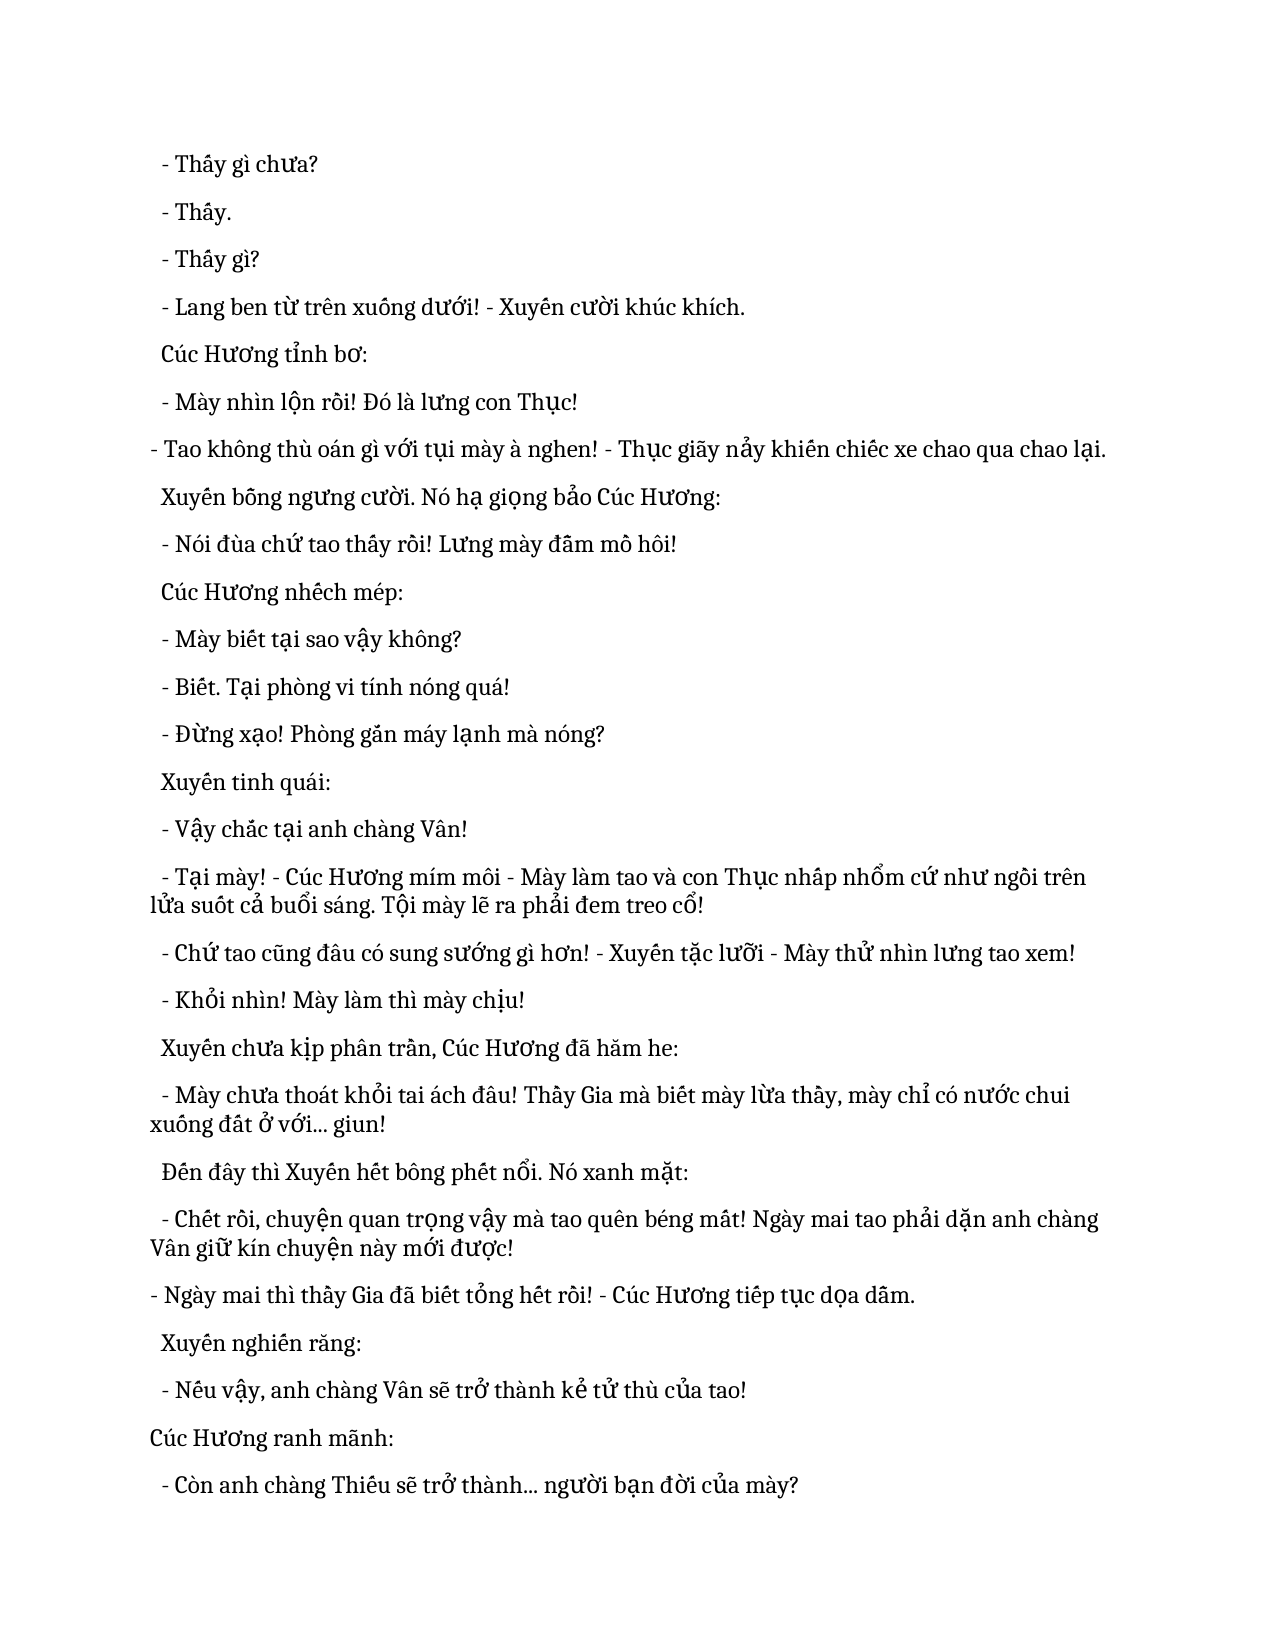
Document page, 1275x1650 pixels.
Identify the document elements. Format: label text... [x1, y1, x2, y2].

text - Chết rồi, chuyện quan trọng vậy mà tao quên béng mất! Ngày mai tao phải dặn anh chàng Vân giữ kín chuyện này mới được! [150, 1205, 1125, 1262]
text - Nếu vậy, anh chàng Vân sẽ trở thành kẻ tử thù của tao! [150, 1376, 1125, 1405]
text - Mày nhìn lộn rồi! Đó là lưng con Thục! [150, 387, 1125, 416]
text Xuyến tinh quái: [150, 767, 1125, 796]
text - Còn anh chàng Thiếu sẽ trở thành... người bạn đời của mày? [150, 1471, 1125, 1500]
text - Lang ben từ trên xuống dưới! - Xuyến cười khúc khích. [150, 292, 1125, 321]
text Cúc Hương tỉnh bơ: [150, 340, 1125, 369]
text Xuyến nghiến răng: [150, 1329, 1125, 1357]
text - Thấy gì chưa? [150, 150, 1125, 179]
text - Nói đùa chứ tao thấy rồi! Lưng mày đẫm mồ hôi! [150, 530, 1125, 559]
text - Vậy chắc tại anh chàng Vân! [150, 815, 1125, 844]
text - Đừng xạo! Phòng gắn máy lạnh mà nóng? [150, 720, 1125, 749]
text Cúc Hương ranh mãnh: [150, 1424, 1125, 1452]
text - Ngày mai thì thầy Gia đã biết tỏng hết rồi! - Cúc Hương tiếp tục dọa dẫm. [150, 1281, 1125, 1310]
text - Tại mày! - Cúc Hương mím môi - Mày làm tao và con Thục nhấp nhổm cứ như ngồi trên lửa suốt cả buổi sáng. Tội mày lẽ ra phải đem treo cổ! [150, 862, 1125, 920]
text - Chứ tao cũng đâu có sung sướng gì hơn! - Xuyến tặc lưỡi - Mày thử nhìn lưng tao xem! [150, 939, 1125, 967]
text - Thấy. [150, 197, 1125, 226]
text - Biết. Tại phòng vi tính nóng quá! [150, 672, 1125, 701]
text Cúc Hương nhếch mép: [150, 577, 1125, 606]
text - Mày biết tại sao vậy không? [150, 625, 1125, 654]
text - Thấy gì? [150, 245, 1125, 274]
text - Khỏi nhìn! Mày làm thì mày chịu! [150, 986, 1125, 1015]
text - Mày chưa thoát khỏi tai ách đâu! Thầy Gia mà biết mày lừa thầy, mày chỉ có nước chui xuống đất ở với... giun! [150, 1081, 1125, 1139]
text Xuyến chưa kịp phân trần, Cúc Hương đã hăm he: [150, 1034, 1125, 1062]
text Đến đây thì Xuyến hết bông phết nổi. Nó xanh mặt: [150, 1157, 1125, 1186]
text Xuyến bỗng ngưng cười. Nó hạ giọng bảo Cúc Hương: [150, 482, 1125, 511]
text - Tao không thù oán gì với tụi mày à nghen! - Thục giãy nảy khiến chiếc xe chao qua chao lại. [150, 435, 1125, 464]
